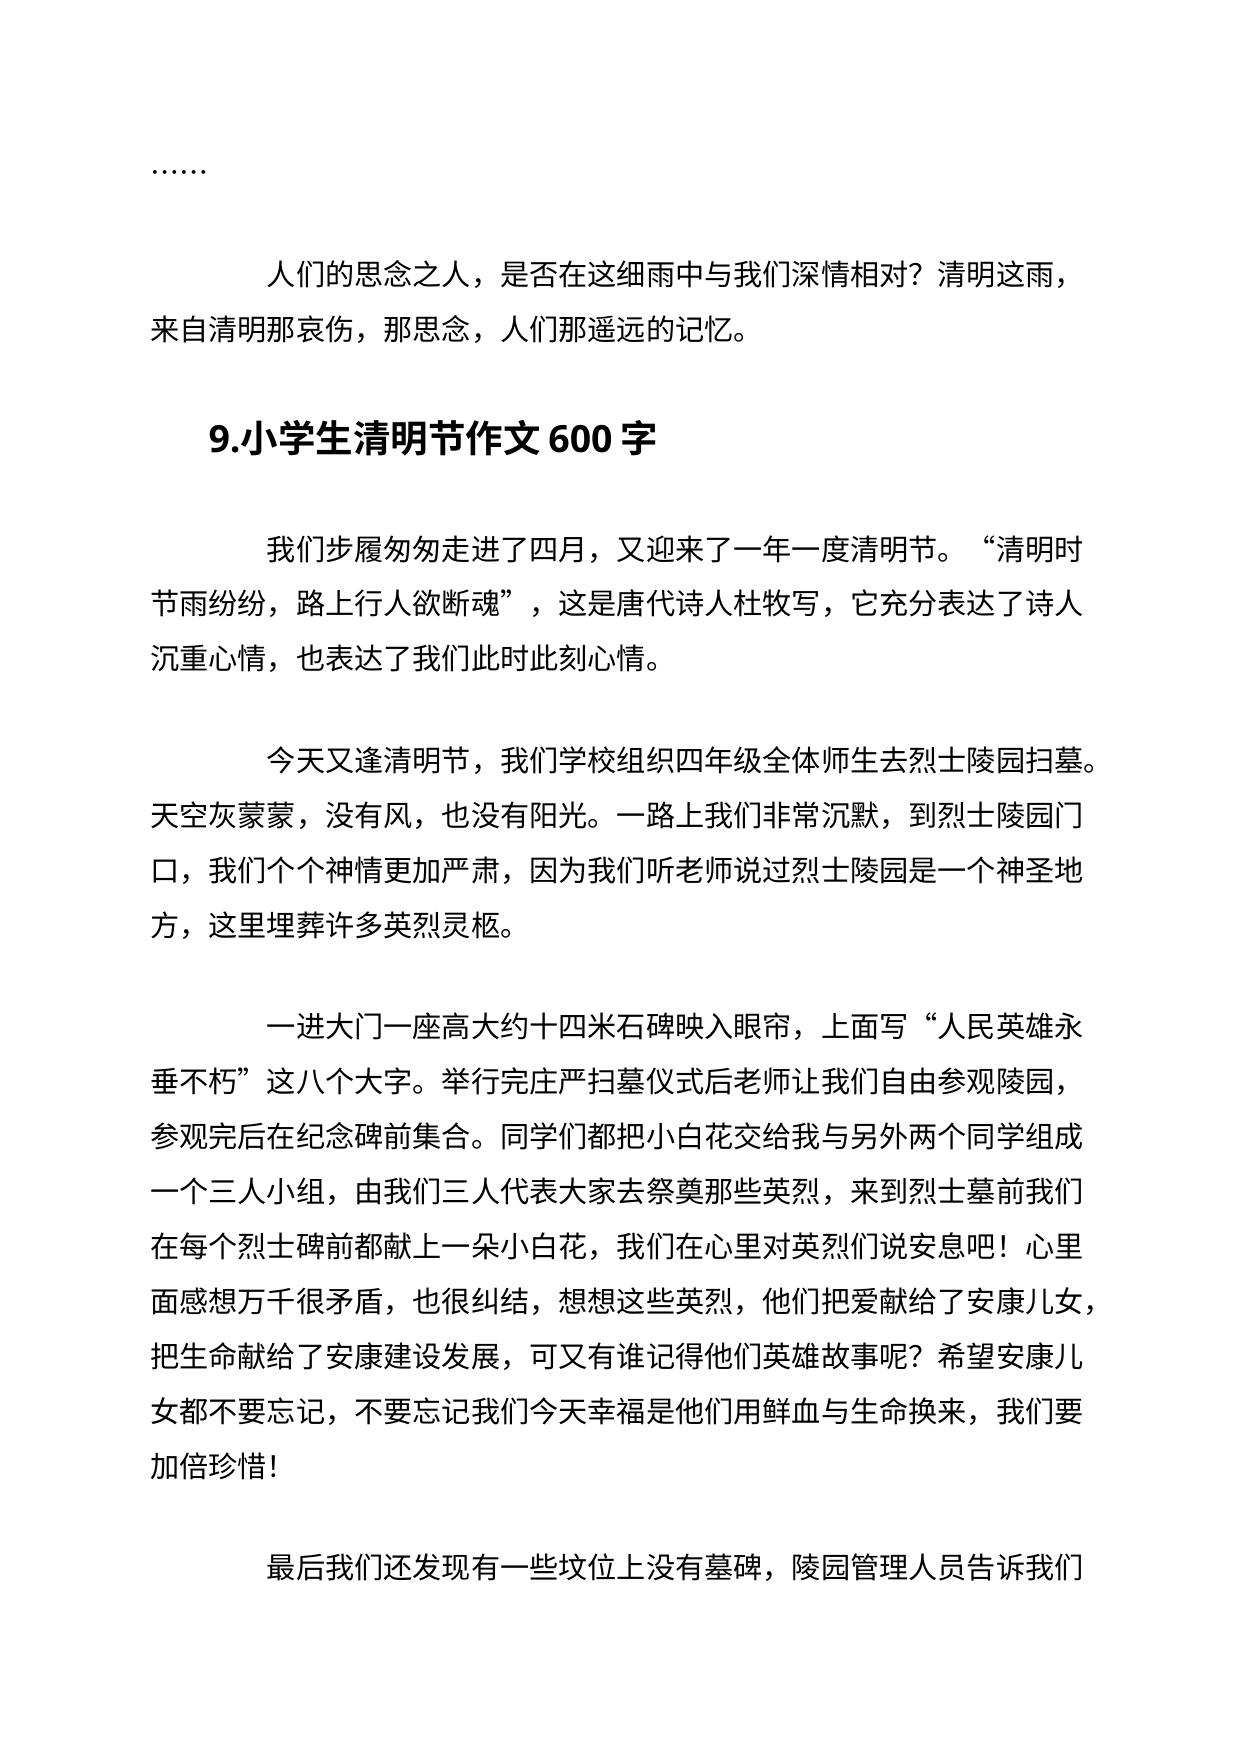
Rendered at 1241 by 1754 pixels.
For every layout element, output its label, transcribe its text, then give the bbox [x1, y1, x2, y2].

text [150, 1545, 1090, 1587]
text 一进大门一座高大约十四米石碑映入眼帘，上面写“人民英雄永垂不朽”这八个大字。举行完庄严扫墓仪式后老师让我们自由参观陵园，参观完后在纪念碑前集合。同学们都把小白花交给我与另外两个同学组成一个三人小组，由我们三人代表大家去祭奠那些英烈，来到烈士墓前我们在每个烈士碑前都献上一朵小白花，我们在心里对英烈们说安息吧！心里面感想万千很矛盾，也很纠结，想想这些英烈，他们把爱献给了安康儿女，把生命献给了安康建设发展，可又有谁记得他们英雄故事呢？希望安康儿女都不要忘记，不要忘记我们今天幸福是他们用鲜血与生命换来，我们要加倍珍惜！ [150, 1004, 1090, 1486]
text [150, 150, 1090, 192]
text 我们步履匆匆走进了四月，又迎来了一年一度清明节。“清明时节雨纷纷，路上行人欲断魂”，这是唐代诗人杜牧写，它充分表达了诗人沉重心情，也表达了我们此时此刻心情。 [150, 526, 1090, 678]
text 人们的思念之人，是否在这细雨中与我们深情相对？清明这雨，来自清明那哀伤，那思念，人们那遥远的记忆。 [150, 252, 1090, 349]
text 今天又逢清明节，我们学校组织四年级全体师生去烈士陵园扫墓。天空灰蒙蒙，没有风，也没有阳光。一路上我们非常沉默，到烈士陵园门口，我们个个神情更加严肃，因为我们听老师说过烈士陵园是一个神圣地方，这里埋葬许多英烈灵柩。 [150, 738, 1090, 944]
text 9.小学生清明节作文600字 [150, 408, 1090, 463]
